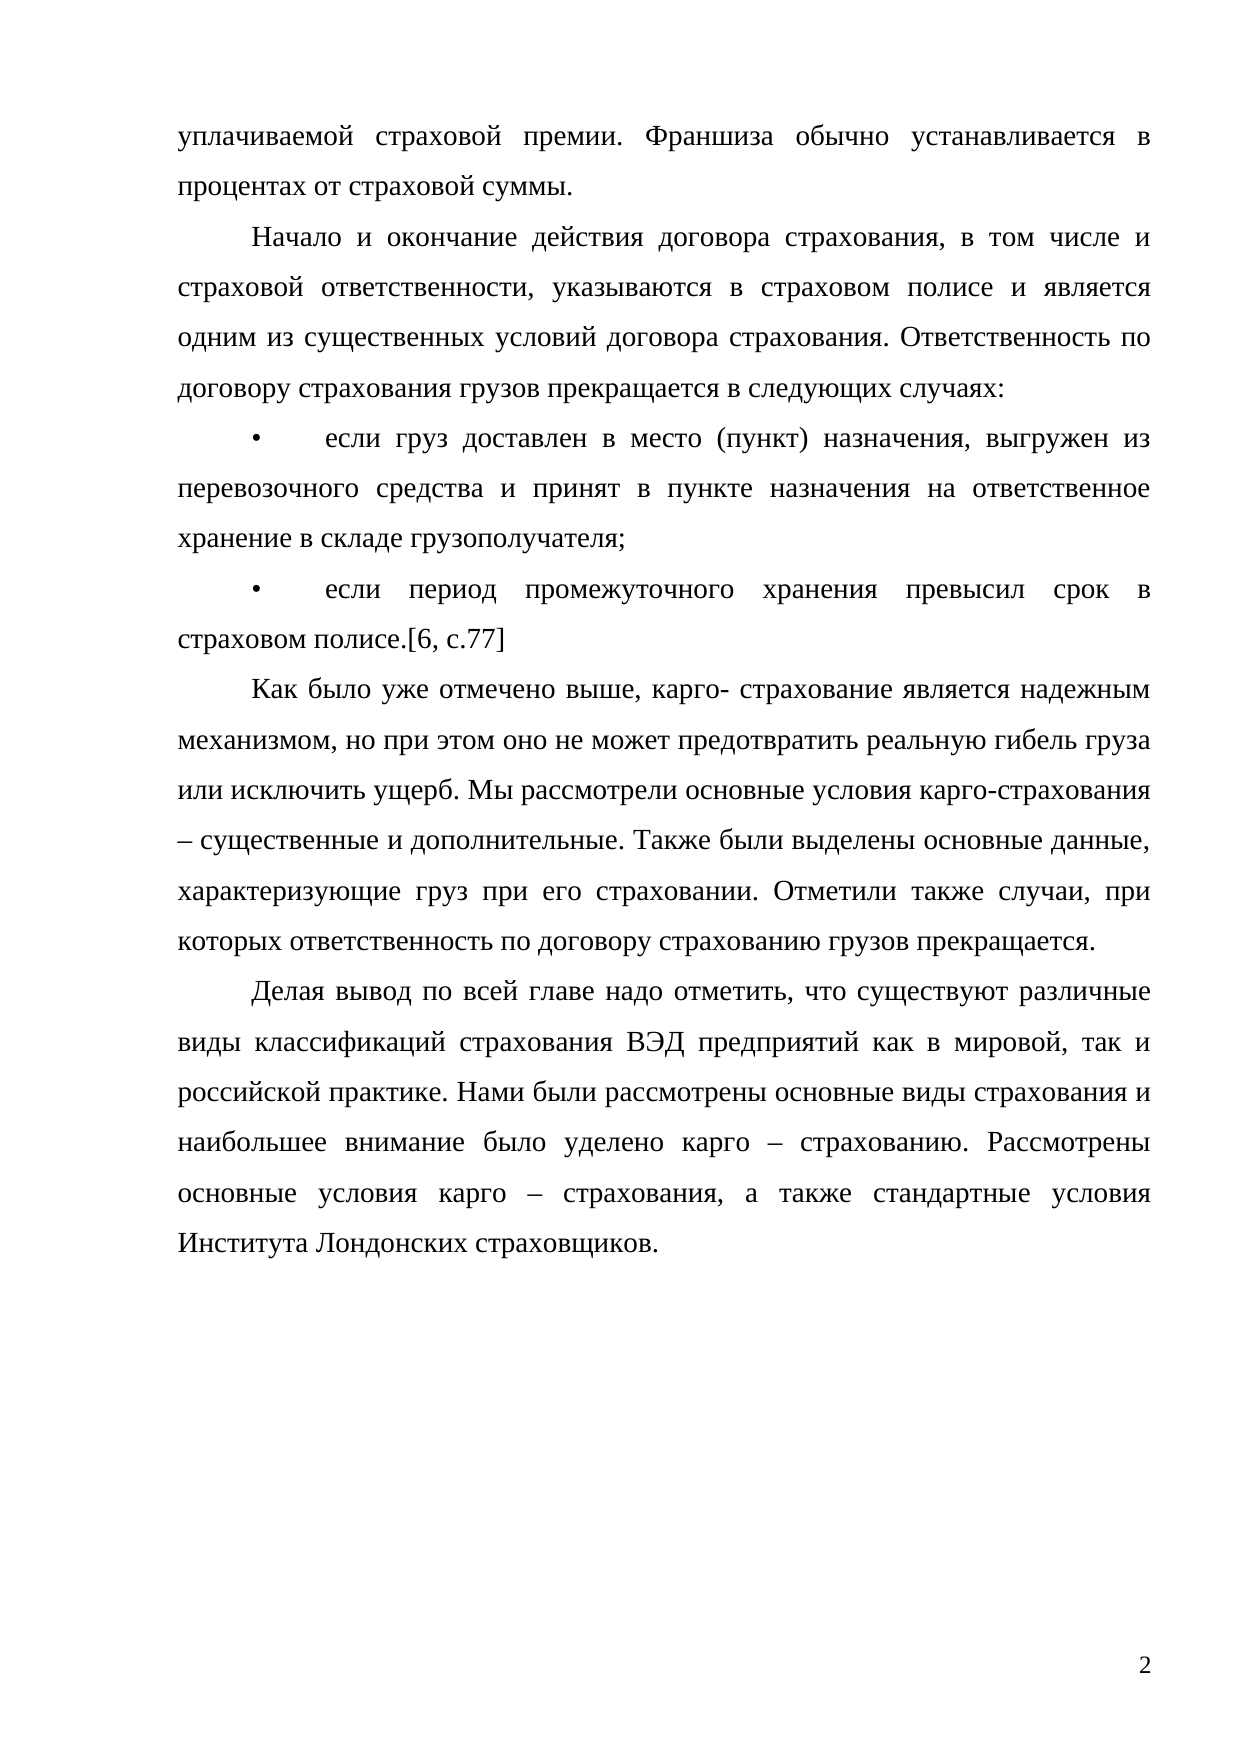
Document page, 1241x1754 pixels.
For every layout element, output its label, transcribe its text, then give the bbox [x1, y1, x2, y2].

list если период промежуточного хранения превысил срок в страховом полисе.[6, с.77] [177, 571, 1152, 655]
text Делая вывод по всей главе надо отметить, что существуют различные виды классификаций страхования ВЭД предприятий как в мировой, так и российской практике. Нами были рассмотрены основные виды страхования и наибольшее внимание было уделено карго – страхованию. Рассмотрены основные условия карго – страхования, а также стандартные условия Института Лондонских страховщиков. [177, 973, 1152, 1258]
text Начало и окончание действия договора страхования, в том числе и страховой ответственности, указываются в страховом полисе и является одним из существенных условий договора страхования. Ответственность по договору страхования грузов прекращается в следующих случаях: [177, 219, 1152, 403]
text Как было уже отмечено выше, карго- страхование является надежным механизмом, но при этом оно не может предотвратить реальную гибель груза или исключить ущерб. Мы рассмотрели основные условия карго-страхования – существенные и дополнительные. Также были выделены основные данные, характеризующие груз при его страховании. Отметили также случаи, при которых ответственность по договору страхованию грузов прекращается. [177, 672, 1152, 957]
list если груз доставлен в место (пункт) назначения, выгружен из перевозочного средства и принят в пункте назначения на ответственное хранение в складе грузополучателя; [177, 420, 1152, 554]
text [177, 118, 1152, 202]
